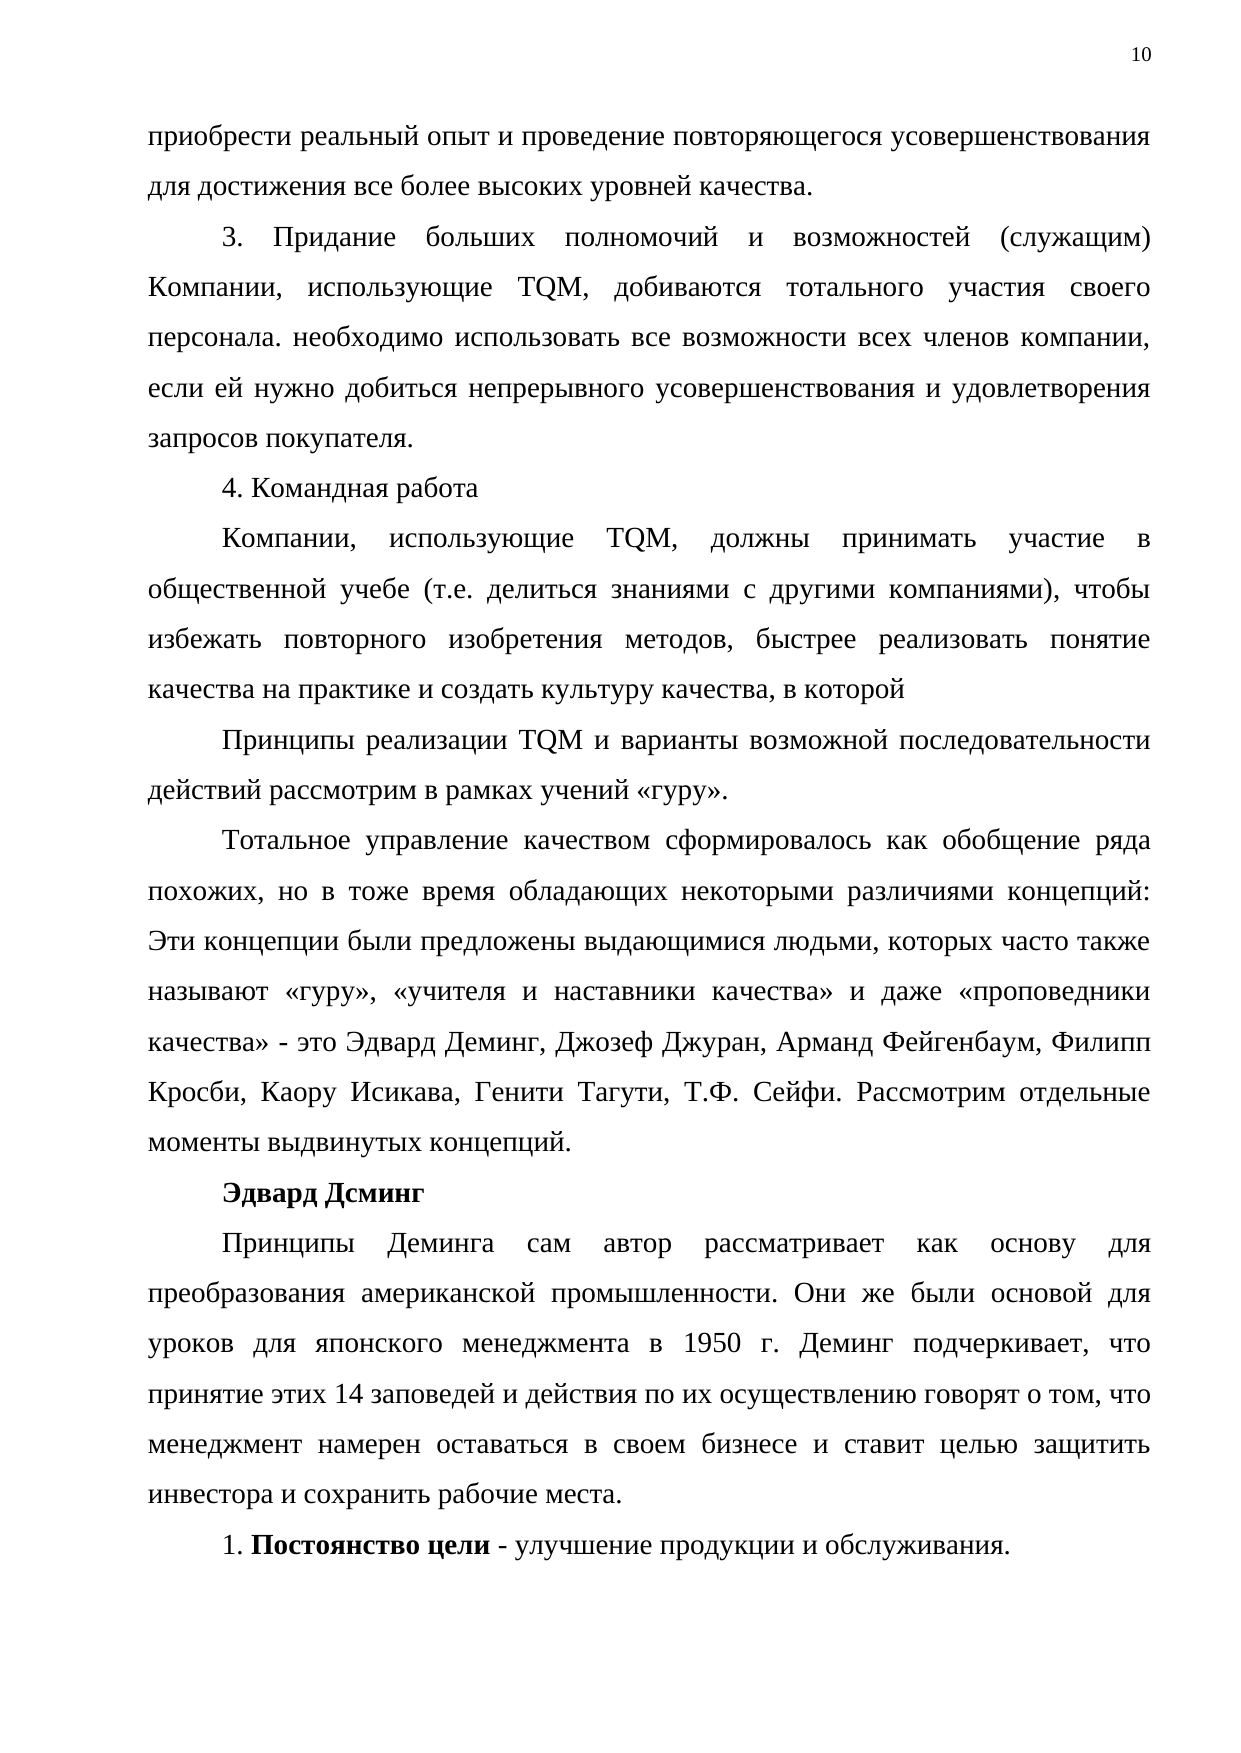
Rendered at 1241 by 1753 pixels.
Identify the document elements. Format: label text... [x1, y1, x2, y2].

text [148, 118, 1152, 202]
text Принципы Деминга сам автор рассматривает как основу для преобразования американской промышленности. Они же были основой для уроков для японского менеджмента в 1950 г. Деминг подчеркивает, что принятие этих 14 заповедей и действия по их осуществлению говорят о том, что менеджмент намерен оставаться в своем бизнесе и ставит целью защитить инвестора и сохранить рабочие места. [148, 1225, 1152, 1510]
text Тотальное управление качеством сформировалось как обобщение ряда похожих, но в тоже время обладающих некоторыми различиями концепций: Эти концепции были предложены выдающимися людьми, которых часто также называют «гуру», «учителя и наставники качества» и даже «проповедники качества» - это Эдвард Деминг, Джозеф Джуран, Арманд Фейгенбаум, Филипп Кросби, Каору Исикава, Генити Тагути, Т.Ф. Сейфи. Рассмотрим отдельные моменты выдвинутых концепций. [148, 822, 1152, 1158]
text 3. Придание больших полномочий и возможностей (служащим) Компании, использующие ТQМ, добиваются тотального участия своего персонала. необходимо использовать все возможности всех членов компании, если ей нужно добиться непрерывного усовершенствования и удовлетворения запросов покупателя. [148, 219, 1152, 453]
text 1. Постоянство цели - улучшение продукции и обслуживания. [148, 1527, 1152, 1560]
text Принципы реализации ТQМ и варианты возможной последовательности действий рассмотрим в рамках учений «гуру». [148, 722, 1152, 806]
text 4. Командная работа [148, 470, 1152, 504]
text Компании, использующие ТQМ, должны принимать участие в общественной учебе (т.е. делиться знаниями с другими компаниями), чтобы избежать повторного изобретения методов, быстрее реализовать понятие качества на практике и создать культуру качества, в которой [148, 521, 1152, 705]
text Эдвард Дсминг [148, 1175, 1152, 1208]
